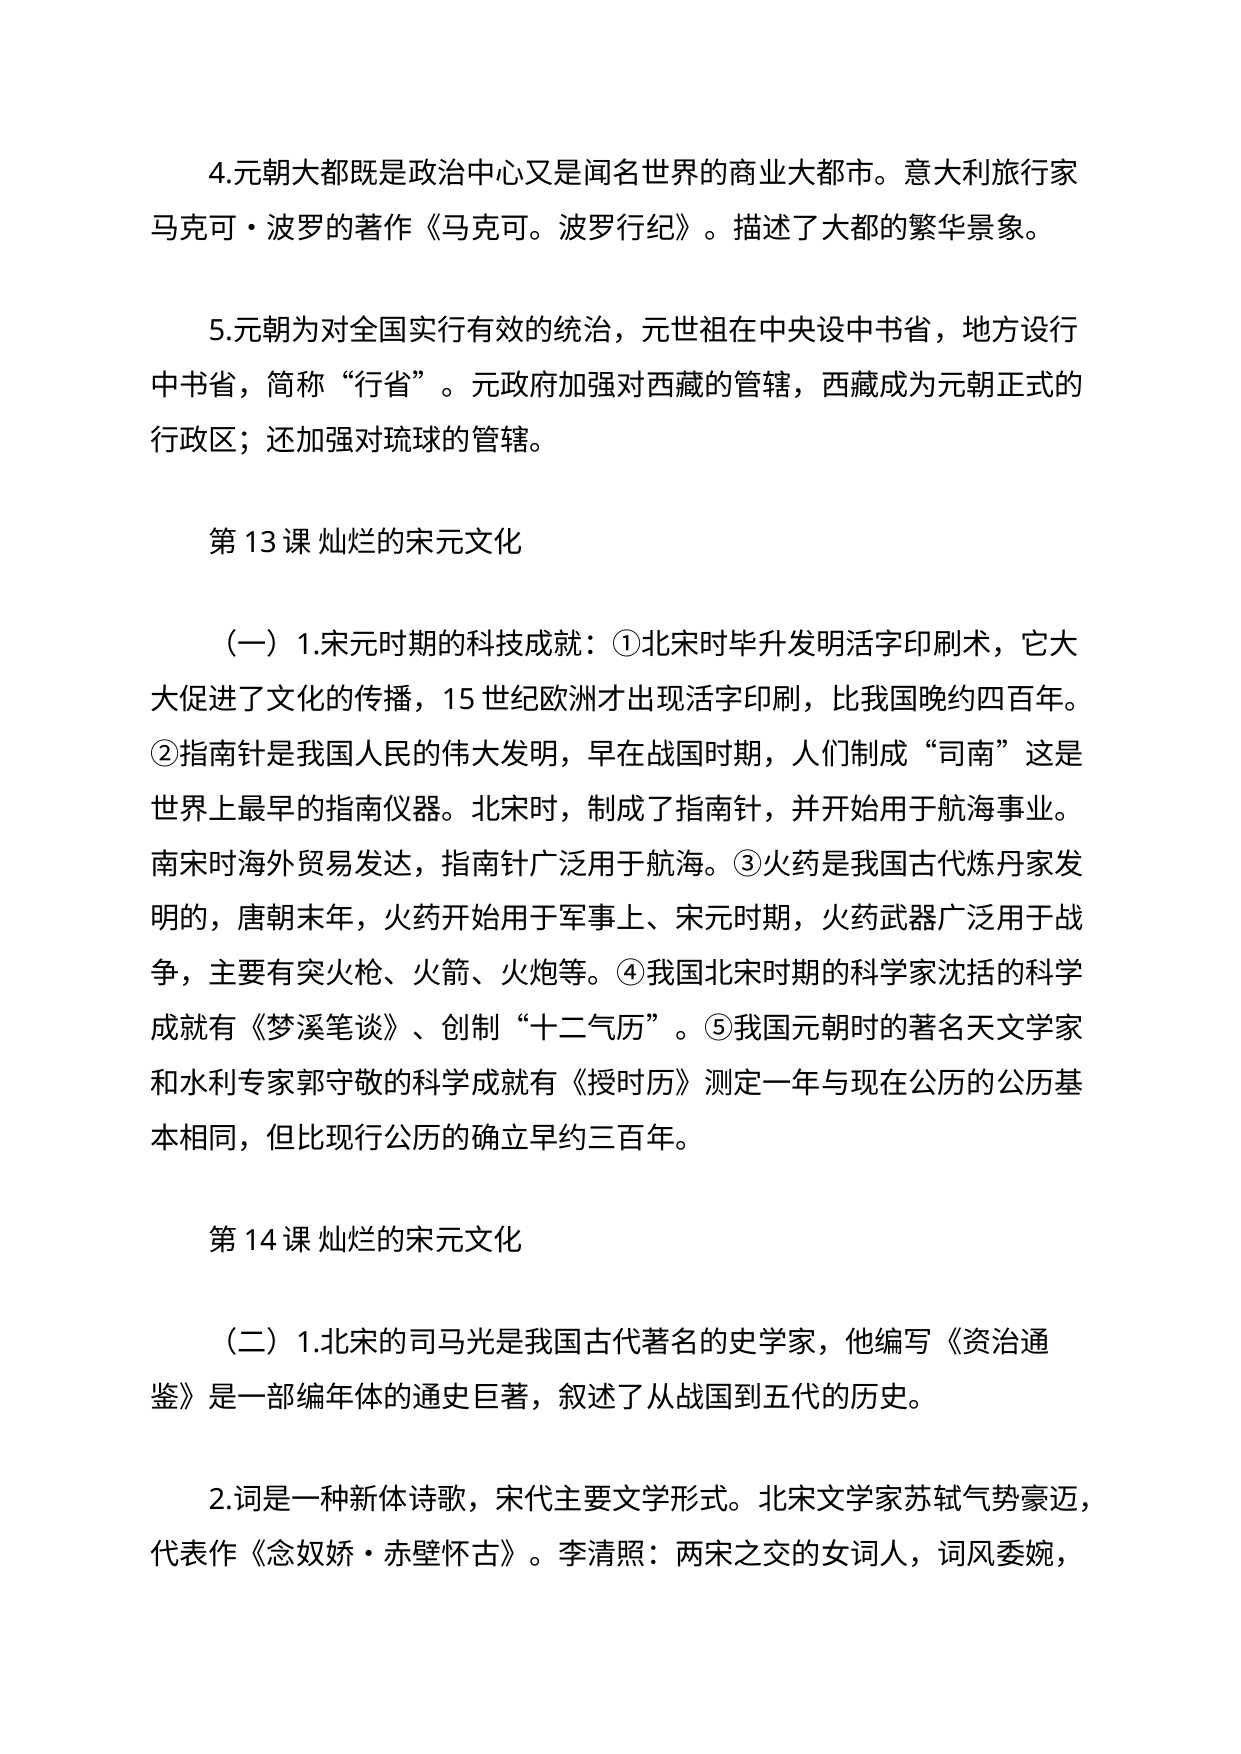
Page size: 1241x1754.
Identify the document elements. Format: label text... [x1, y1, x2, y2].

text 4.元朝大都既是政治中心又是闻名世界的商业大都市。意大利旅行家马克可•波罗的著作《马克可。波罗行纪》。描述了大都的繁华景象。 [150, 150, 1090, 247]
text （一）1.宋元时期的科技成就：①北宋时毕升发明活字印刷术，它大大促进了文化的传播，15世纪欧洲才出现活字印刷，比我国晚约四百年。②指南针是我国人民的伟大发明，早在战国时期，人们制成“司南”这是世界上最早的指南仪器。北宋时，制成了指南针，并开始用于航海事业。南宋时海外贸易发达，指南针广泛用于航海。③火药是我国古代炼丹家发明的，唐朝末年，火药开始用于军事上、宋元时期，火药武器广泛用于战争，主要有突火枪、火箭、火炮等。④我国北宋时期的科学家沈括的科学成就有《梦溪笔谈》、创制“十二气历”。⑤我国元朝时的著名天文学家和水利专家郭守敬的科学成就有《授时历》测定一年与现在公历的公历基本相同，但比现行公历的确立早约三百年。 [150, 620, 1090, 1157]
text 5.元朝为对全国实行有效的统治，元世祖在中央设中书省，地方设行中书省，简称“行省”。元政府加强对西藏的管辖，西藏成为元朝正式的行政区；还加强对琉球的管辖。 [150, 307, 1090, 459]
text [150, 1475, 1090, 1572]
text 第13课 灿烂的宋元文化 [150, 518, 1090, 561]
text （二）1.北宋的司马光是我国古代著名的史学家，他编写《资治通鉴》是一部编年体的通史巨著，叙述了从战国到五代的历史。 [150, 1318, 1090, 1416]
text 第14课 灿烂的宋元文化 [150, 1216, 1090, 1259]
